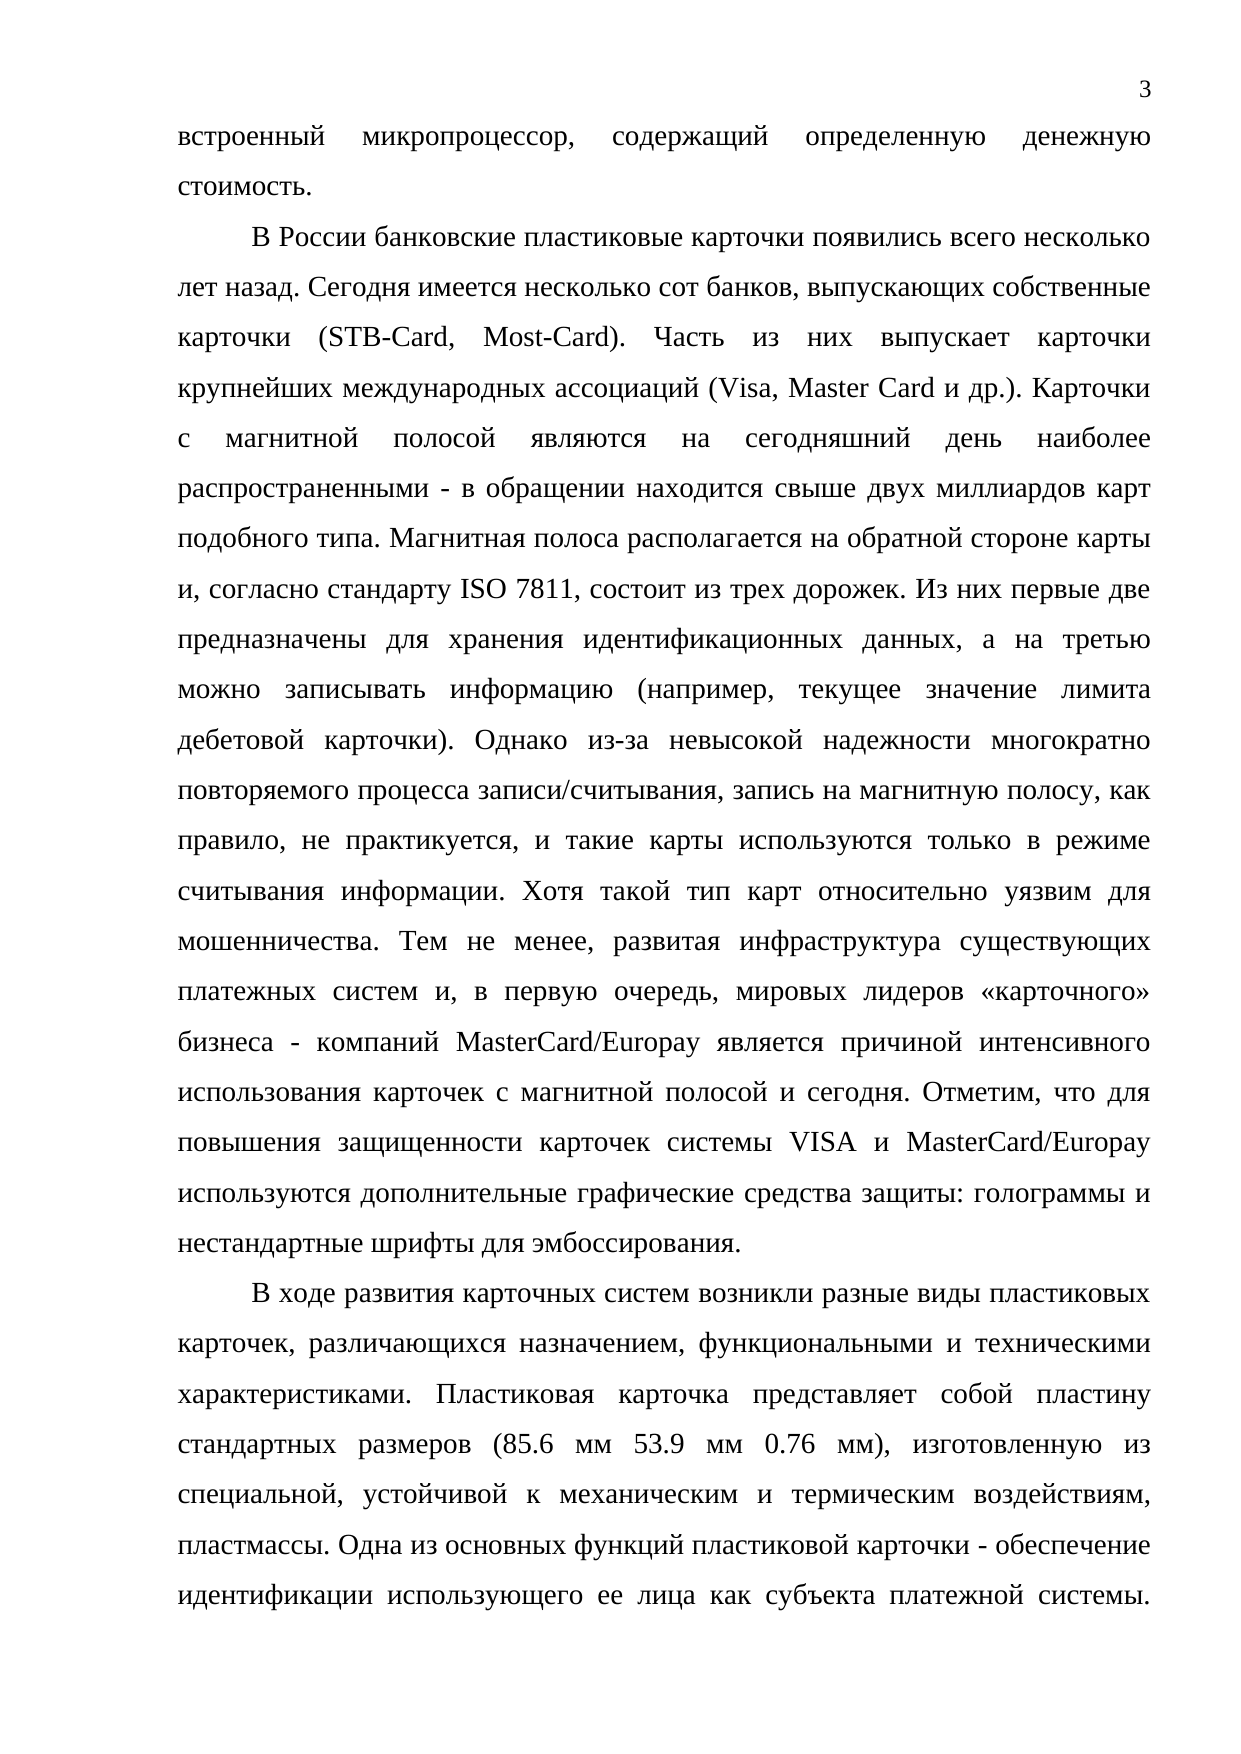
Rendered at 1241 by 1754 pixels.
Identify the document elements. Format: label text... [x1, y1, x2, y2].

text В России банковские пластиковые карточки появились всего несколько лет назад. Сегодня имеется несколько сот банков, выпускающих собственные карточки (STB-Card, Most-Card). Часть из них выпускает карточки крупнейших международных ассоциаций (Visa, Master Card и др.). Карточки с магнитной полосой являются на сегодняшний день наиболее распространенными - в обращении находится свыше двух миллиардов карт подобного типа. Магнитная полоса располагается на обратной стороне карты и, согласно стандарту ISO 7811, состоит из трех дорожек. Из них первые две предназначены для хранения идентификационных данных, а на третью можно записывать информацию (например, текущее значение лимита дебетовой карточки). Однако из-за невысокой надежности многократно повторяемого процесса записи/считывания, запись на магнитную полосу, как правило, не практикуется, и такие карты используются только в режиме считывания информации. Хотя такой тип карт относительно уязвим для мошенничества. Тем не менее, развитая инфраструктура существующих платежных систем и, в первую очередь, мировых лидеров «карточного» бизнеса - компаний MasterCard/Europay является причиной интенсивного использования карточек с магнитной полосой и сегодня. Отметим, что для повышения защищенности карточек системы VISA и MasterCard/Europay используются дополнительные графические средства защиты: голограммы и нестандартные шрифты для эмбоссирования. [177, 219, 1152, 1258]
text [177, 1275, 1152, 1611]
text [177, 118, 1152, 202]
